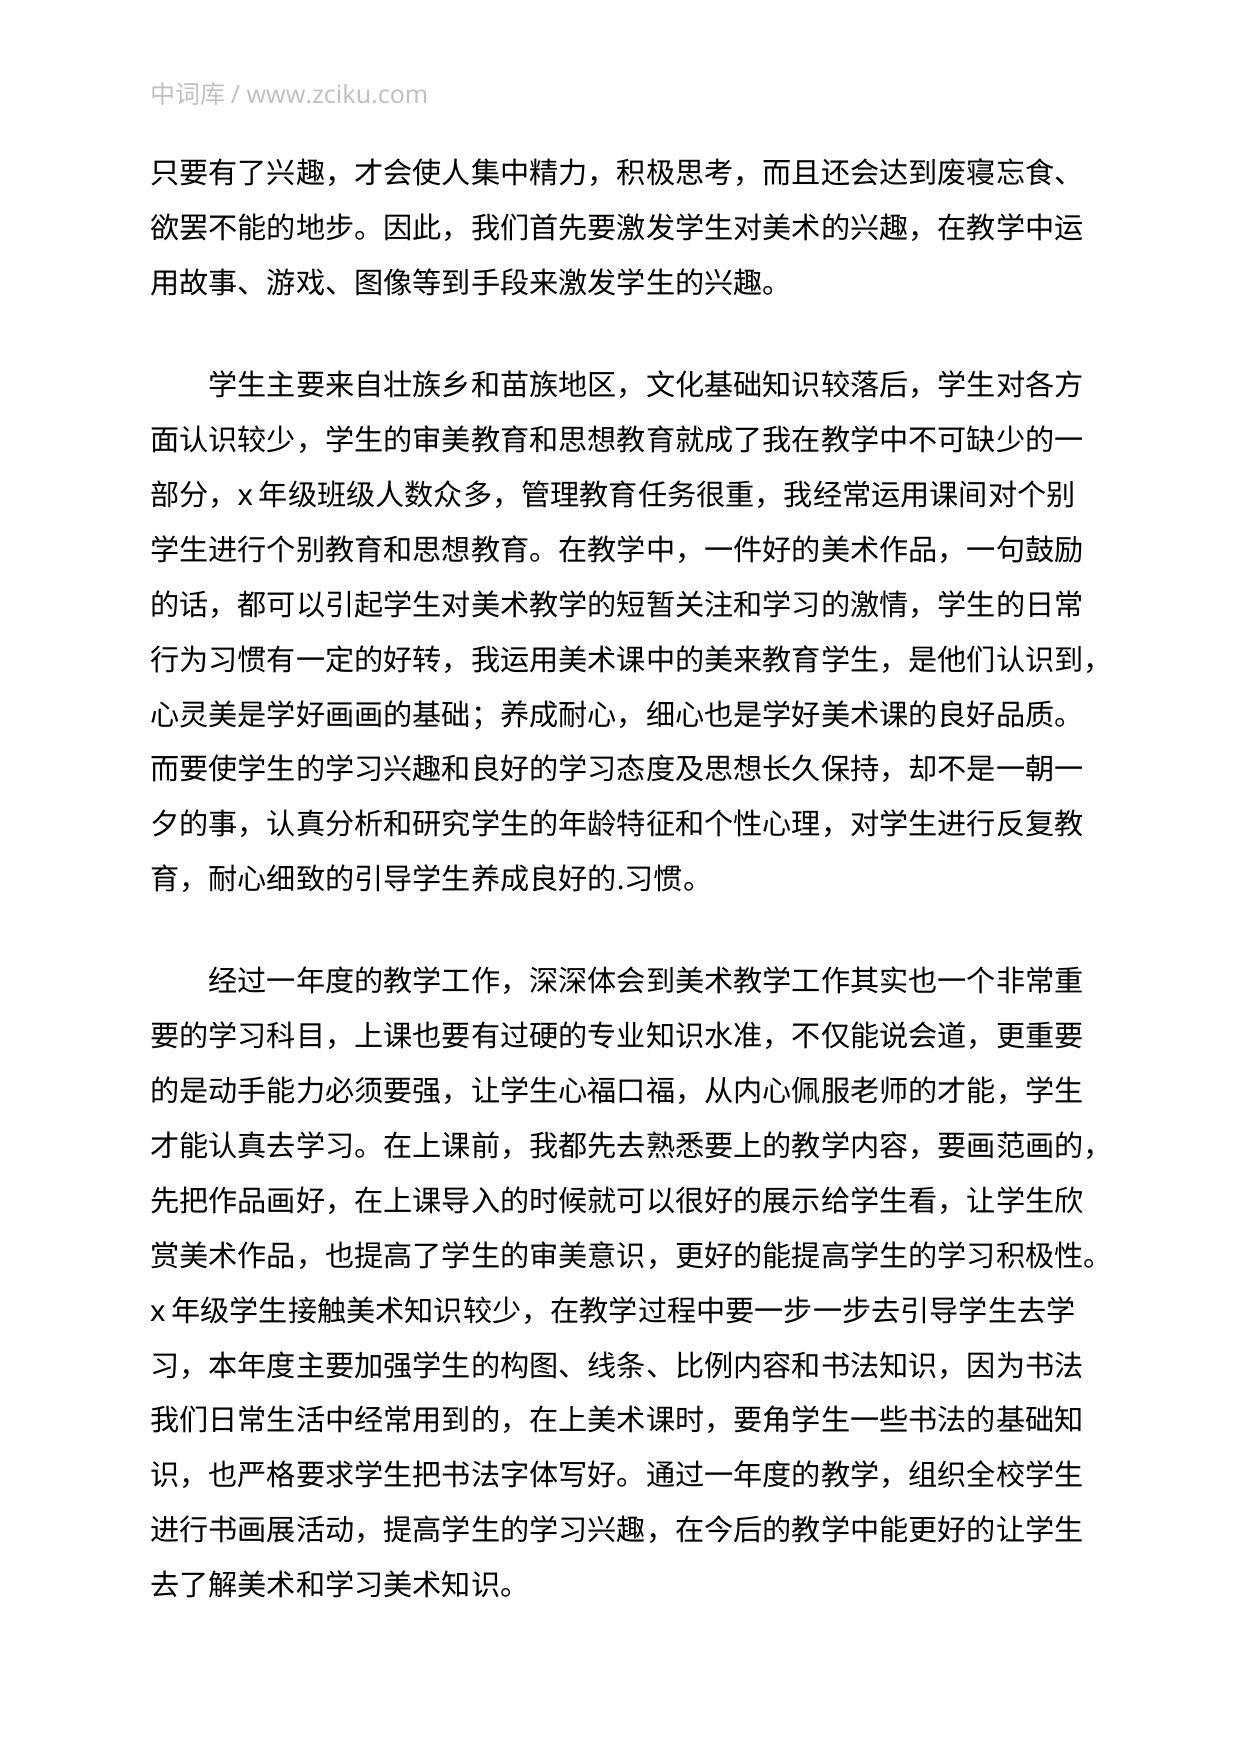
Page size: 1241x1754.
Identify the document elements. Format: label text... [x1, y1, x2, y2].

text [150, 150, 1090, 302]
text 经过一年度的教学工作，深深体会到美术教学工作其实也一个非常重要的学习科目，上课也要有过硬的专业知识水准，不仅能说会道，更重要的是动手能力必须要强，让学生心福口福，从内心佩服老师的才能，学生才能认真去学习。在上课前，我都先去熟悉要上的教学内容，要画范画的，先把作品画好，在上课导入的时候就可以很好的展示给学生看，让学生欣赏美术作品，也提高了学生的审美意识，更好的能提高学生的学习积极性。x年级学生接触美术知识较少，在教学过程中要一步一步去引导学生去学习，本年度主要加强学生的构图、线条、比例内容和书法知识，因为书法我们日常生活中经常用到的，在上美术课时，要角学生一些书法的基础知识，也严格要求学生把书法字体写好。通过一年度的教学，组织全校学生进行书画展活动，提高学生的学习兴趣，在今后的教学中能更好的让学生去了解美术和学习美术知识。 [150, 958, 1090, 1604]
text 学生主要来自壮族乡和苗族地区，文化基础知识较落后，学生对各方面认识较少，学生的审美教育和思想教育就成了我在教学中不可缺少的一部分，x年级班级人数众多，管理教育任务很重，我经常运用课间对个别学生进行个别教育和思想教育。在教学中，一件好的美术作品，一句鼓励的话，都可以引起学生对美术教学的短暂关注和学习的激情，学生的日常行为习惯有一定的好转，我运用美术课中的美来教育学生，是他们认识到，心灵美是学好画画的基础；养成耐心，细心也是学好美术课的良好品质。而要使学生的学习兴趣和良好的学习态度及思想长久保持，却不是一朝一夕的事，认真分析和研究学生的年龄特征和个性心理，对学生进行反复教育，耐心细致的引导学生养成良好的.习惯。 [150, 362, 1090, 898]
